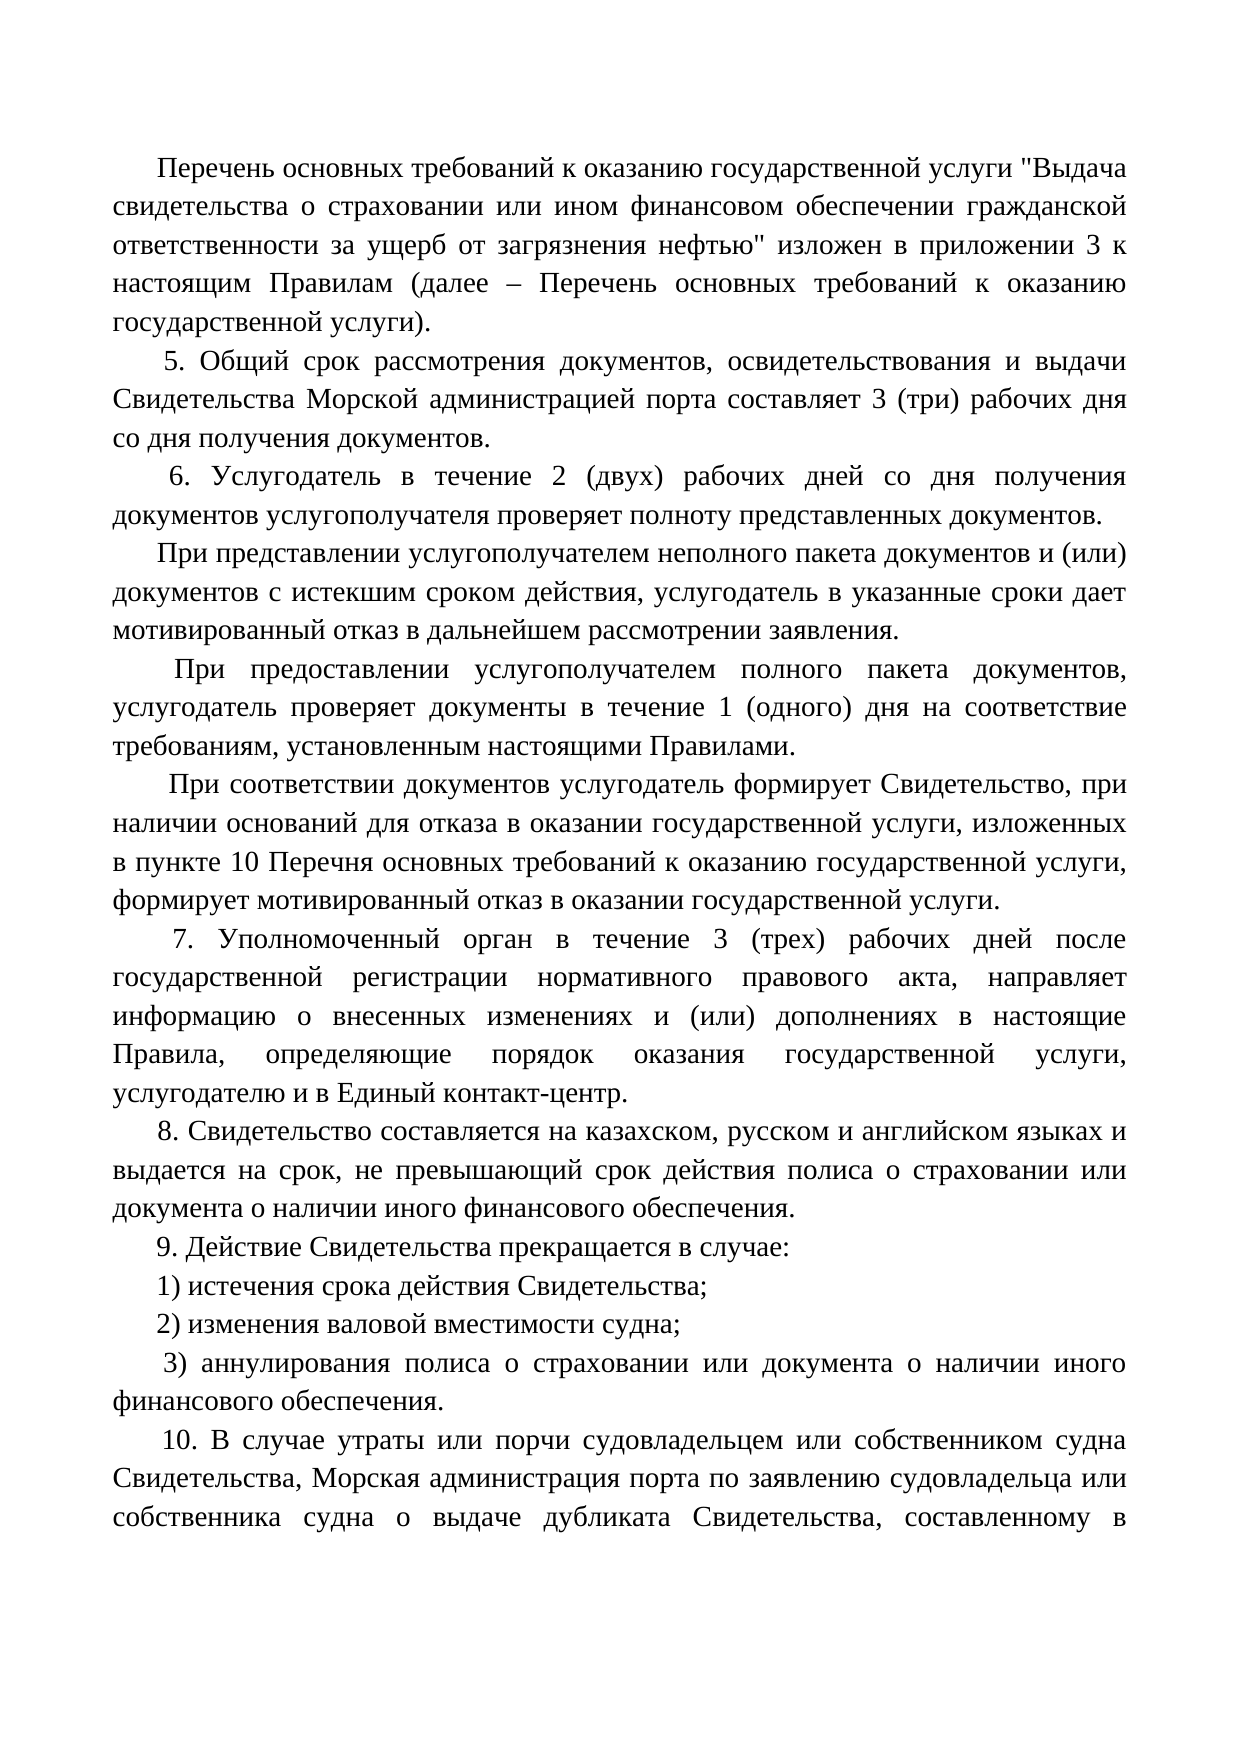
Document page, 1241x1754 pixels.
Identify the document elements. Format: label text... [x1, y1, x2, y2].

text 9. Действие Свидетельства прекращается в случае: [112, 1229, 1128, 1263]
text Перечень основных требований к оказанию государственной услуги "Выдача свидетельства о страховании или ином финансовом обеспечении гражданской ответственности за ущерб от загрязнения нефтью" изложен в приложении 3 к настоящим Правилам (далее – Перечень основных требований к оказанию государственной услуги). [112, 150, 1128, 338]
text При представлении услугополучателем неполного пакета документов и (или) документов с истекшим сроком действия, услугодатель в указанные сроки дает мотивированный отказ в дальнейшем рассмотрении заявления. [112, 535, 1128, 646]
text 7. Уполномоченный орган в течение 3 (трех) рабочих дней после государственной регистрации нормативного правового акта, направляет информацию о внесенных изменениях и (или) дополнениях в настоящие Правила, определяющие порядок оказания государственной услуги, услугодателю и в Единый контакт-центр. [112, 921, 1128, 1108]
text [112, 1422, 1128, 1532]
text При предоставлении услугополучателем полного пакета документов, услугодатель проверяет документы в течение 1 (одного) дня на соответствие требованиям, установленным настоящими Правилами. [112, 651, 1128, 762]
text 5. Общий срок рассмотрения документов, освидетельствования и выдачи Свидетельства Морской администрацией порта составляет 3 (три) рабочих дня со дня получения документов. [112, 343, 1128, 453]
text 1) истечения срока действия Свидетельства; [112, 1268, 1128, 1301]
text 2) изменения валовой вместимости судна; [112, 1306, 1128, 1340]
text 8. Свидетельство составляется на казахском, русском и английском языках и выдается на срок, не превышающий срок действия полиса о страховании или документа о наличии иного финансового обеспечения. [112, 1113, 1128, 1224]
text При соответствии документов услугодатель формирует Cвидетельство, при наличии оснований для отказа в оказании государственной услуги, изложенных в пункте 10 Перечня основных требований к оказанию государственной услуги, формирует мотивированный отказ в оказании государственной услуги. [112, 767, 1128, 916]
text 6. Услугодатель в течение 2 (двух) рабочих дней со дня получения документов услугополучателя проверяет полноту представленных документов. [112, 458, 1128, 530]
text 3) аннулирования полиса о страховании или документа о наличии иного финансового обеспечения. [112, 1345, 1128, 1417]
